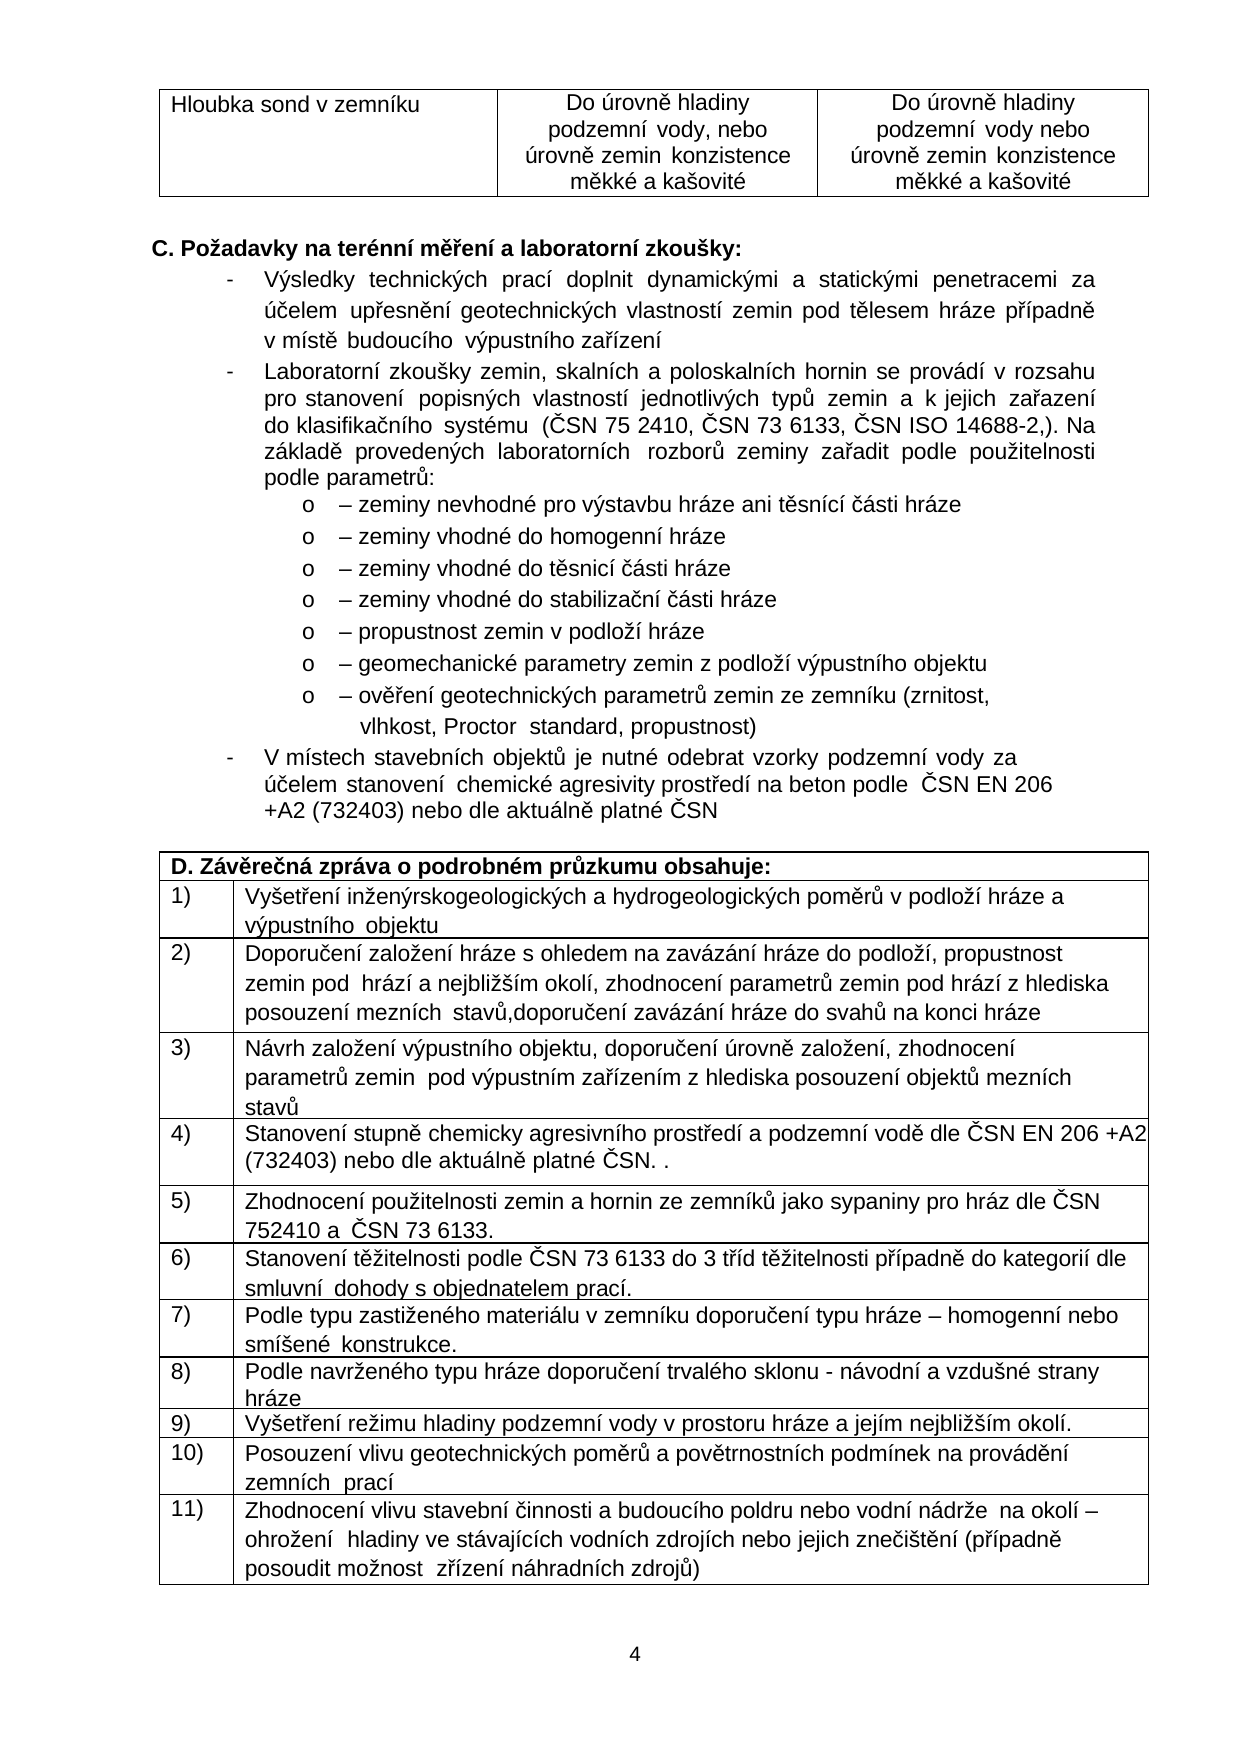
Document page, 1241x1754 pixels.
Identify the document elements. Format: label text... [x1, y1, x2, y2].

table_cell 3) [160, 1033, 233, 1118]
table_cell 1) [160, 881, 233, 937]
list – zeminy vhodné do těsnicí části hráze [301, 554, 1122, 583]
text C. Požadavky na terénní měření a laboratorní zkoušky: [151, 235, 1122, 261]
list Laboratorní zkoušky zemin, skalních a poloskalních hornin se provádí v rozsahu pro stanovení popisných vlastností jednotlivých typů zemin a k jejich zařazení do klasifikačního systému (ČSN 75 2410, ČSN 73 6133, ČSN ISO 14688-2,). Na základě provedených laboratorních rozborů zeminy zařadit podle použitelnosti podle parametrů: [226, 357, 1096, 491]
table_header D. Závěrečná zpráva o podrobném průzkumu obsahuje: [160, 853, 1148, 880]
table_cell 4) [160, 1119, 233, 1185]
table_cell 5) [160, 1186, 233, 1242]
table_cell Do úrovně hladiny podzemní vody nebo úrovně zemin konzistence měkké a kašovité [818, 90, 1148, 196]
list – zeminy nevhodné pro výstavbu hráze ani těsnící části hráze [301, 491, 1122, 519]
table_cell Stanovení stupně chemicky agresivního prostředí a podzemní vodě dle ČSN EN 206 +A2 (732403) nebo dle aktuálně platné ČSN. . [234, 1119, 1148, 1185]
table_cell 9) [160, 1409, 233, 1437]
table_cell 8) [160, 1358, 233, 1408]
table_cell Posouzení vlivu geotechnických poměrů a povětrnostních podmínek na provádění zemních prací [234, 1438, 1148, 1494]
table_cell Zhodnocení použitelnosti zemin a hornin ze zemníků jako sypaniny pro hráz dle ČSN 752410 a ČSN 73 6133. [234, 1186, 1148, 1242]
table_cell 6) [160, 1244, 233, 1299]
table_cell Stanovení těžitelnosti podle ČSN 73 6133 do 3 tříd těžitelnosti případně do kategorií dle smluvní dohody s objednatelem prací. [234, 1244, 1148, 1299]
table_cell Podle typu zastiženého materiálu v zemníku doporučení typu hráze – homogenní nebo smíšené konstrukce. [234, 1300, 1148, 1356]
table_cell Návrh založení výpustního objektu, doporučení úrovně založení, zhodnocení parametrů zemin pod výpustním zařízením z hlediska posouzení objektů mezních stavů [234, 1033, 1148, 1118]
list – ověření geotechnických parametrů zemin ze zemníku (zrnitost, vlhkost, Proctor standard, propustnost) [301, 682, 1054, 739]
table_cell Hloubka sond v zemníku [160, 90, 497, 196]
table_cell Doporučení založení hráze s ohledem na zavázání hráze do podloží, propustnost zemin pod hrází a nejbližším okolí, zhodnocení parametrů zemin pod hrází z hlediska posouzení mezních stavů,doporučení zavázání hráze do svahů na konci hráze [234, 939, 1148, 1032]
table_cell 10) [160, 1438, 233, 1494]
table_cell Vyšetření režimu hladiny podzemní vody v prostoru hráze a jejím nejbližším okolí. [234, 1409, 1148, 1437]
table_cell Podle navrženého typu hráze doporučení trvalého sklonu - návodní a vzdušné strany hráze [234, 1358, 1148, 1408]
list – propustnost zemin v podloží hráze [301, 618, 1122, 646]
list V místech stavebních objektů je nutné odebrat vzorky podzemní vody za účelem stanovení chemické agresivity prostředí na beton podle ČSN EN 206 +A2 (732403) nebo dle aktuálně platné ČSN [226, 743, 1096, 824]
table_cell Do úrovně hladiny podzemní vody, nebo úrovně zemin konzistence měkké a kašovité [498, 90, 817, 196]
list – zeminy vhodné do homogenní hráze [301, 523, 1122, 551]
list – geomechanické parametry zemin z podloží výpustního objektu [301, 650, 1122, 678]
table_cell 7) [160, 1300, 233, 1356]
table_cell 2) [160, 939, 233, 1032]
table_cell 11) [160, 1495, 233, 1584]
table_cell Vyšetření inženýrskogeologických a hydrogeologických poměrů v podloží hráze a výpustního objektu [234, 881, 1148, 937]
list Výsledky technických prací doplnit dynamickými a statickými penetracemi za účelem upřesnění geotechnických vlastností zemin pod tělesem hráze případně v místě budoucího výpustního zařízení [226, 266, 1096, 353]
table_cell Zhodnocení vlivu stavební činnosti a budoucího poldru nebo vodní nádrže na okolí – ohrožení hladiny ve stávajících vodních zdrojích nebo jejich znečištění (případně posoudit možnost zřízení náhradních zdrojů) [234, 1495, 1148, 1584]
list – zeminy vhodné do stabilizační části hráze [301, 586, 1122, 615]
